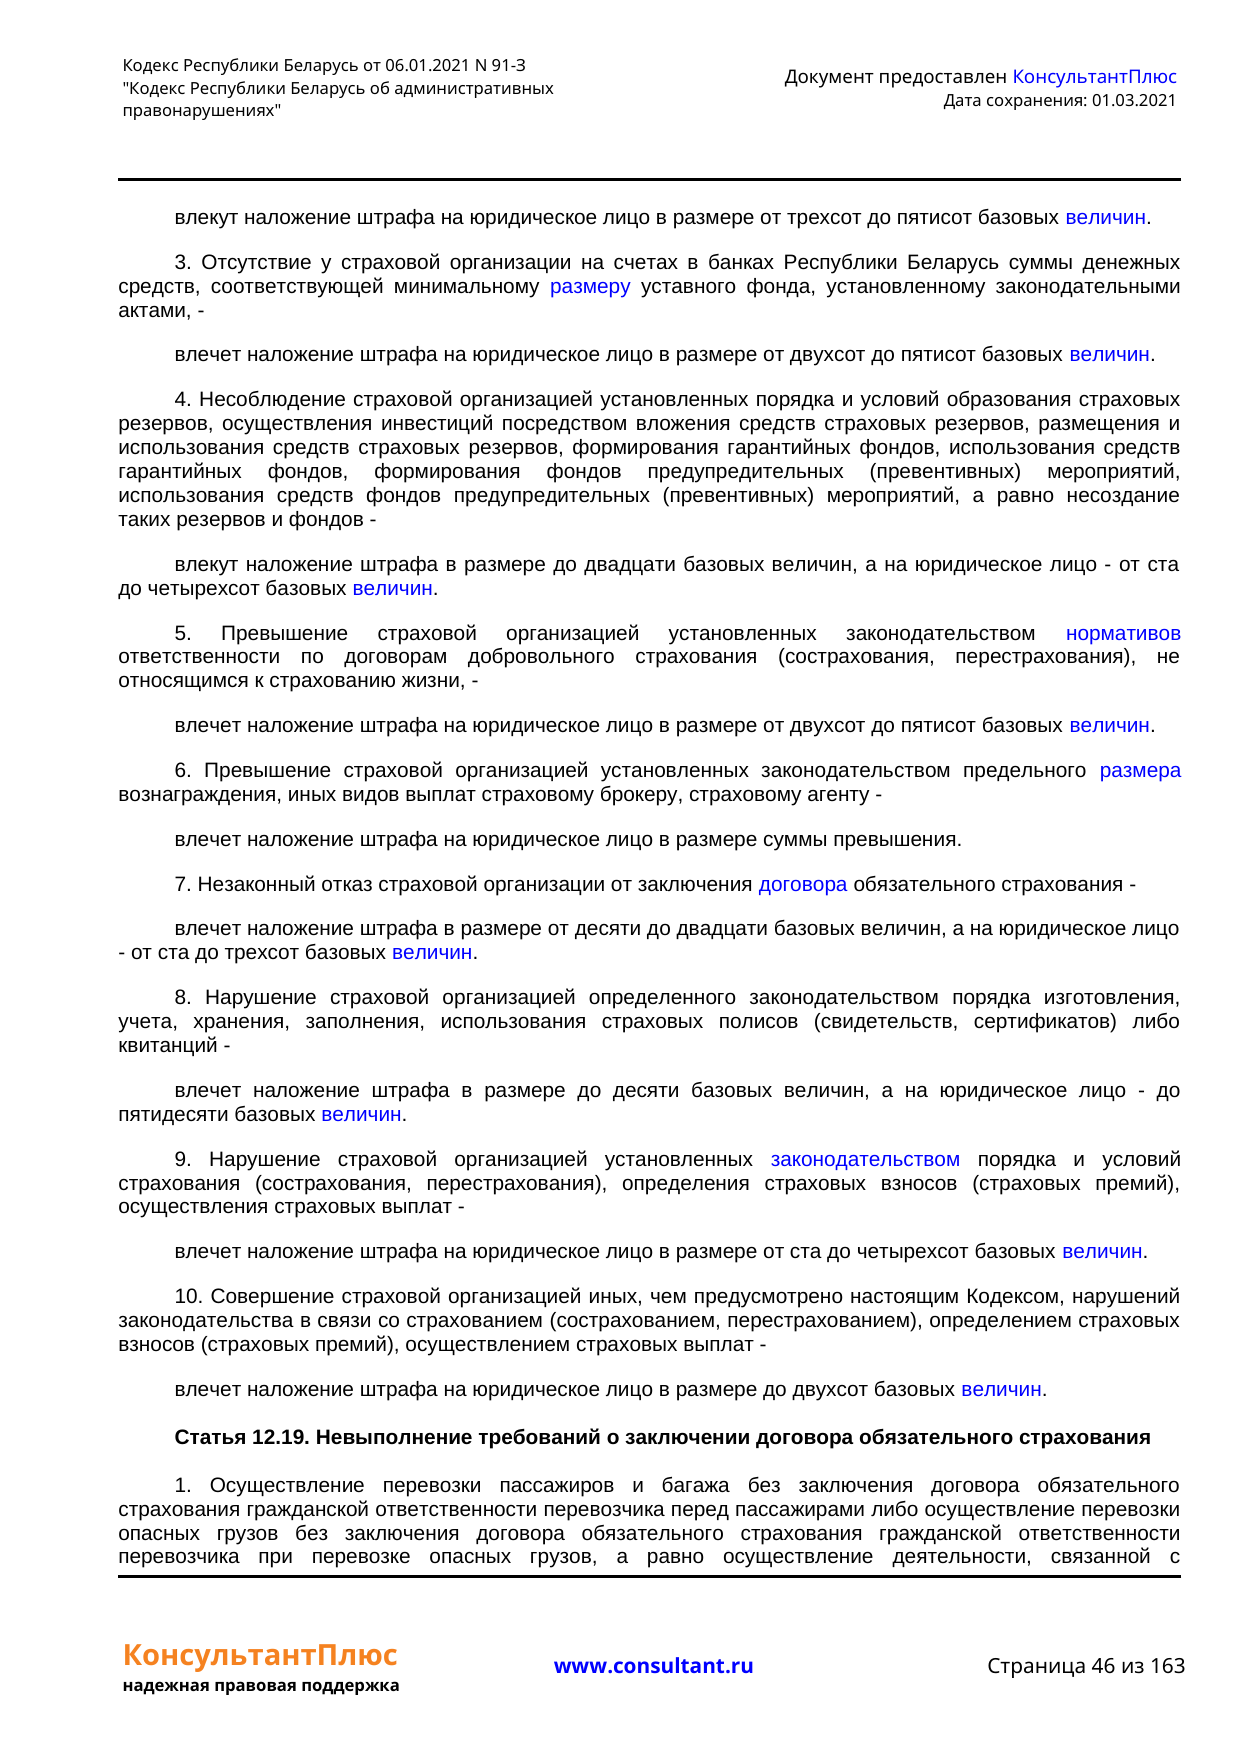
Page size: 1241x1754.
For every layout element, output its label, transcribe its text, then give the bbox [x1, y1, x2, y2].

text влекут наложение штрафа на юридическое лицо в размере от трехсот до пятисот базовых величин. [118, 205, 1181, 229]
text 7. Незаконный отказ страховой организации от заключения договора обязательного страхования - [118, 871, 1181, 895]
text 8. Нарушение страховой организацией определенного законодательством порядка изготовления, учета, хранения, заполнения, использования страховых полисов (свидетельств, сертификатов) либо квитанций - [118, 985, 1181, 1057]
text влекут наложение штрафа в размере до двадцати базовых величин, а на юридическое лицо - от ста до четырехсот базовых величин. [118, 552, 1181, 599]
text влечет наложение штрафа на юридическое лицо в размере от двухсот до пятисот базовых величин. [118, 713, 1181, 737]
text влечет наложение штрафа на юридическое лицо в размере от двухсот до пятисот базовых величин. [118, 342, 1181, 366]
text 4. Несоблюдение страховой организацией установленных порядка и условий образования страховых резервов, осуществления инвестиций посредством вложения средств страховых резервов, размещения и использования средств страховых резервов, формирования гарантийных фондов, использования средств гарантийных фондов, формирования фондов предупредительных (превентивных) мероприятий, использования средств фондов предупредительных (превентивных) мероприятий, а равно несоздание таких резервов и фондов - [118, 387, 1181, 531]
text 5. Превышение страховой организацией установленных законодательством нормативов ответственности по договорам добровольного страхования (сострахования, перестрахования), не относящимся к страхованию жизни, - [118, 620, 1181, 692]
text Статья 12.19. Невыполнение требований о заключении договора обязательного страхования [118, 1424, 1181, 1448]
text влечет наложение штрафа на юридическое лицо в размере до двухсот базовых величин. [118, 1377, 1181, 1401]
text 9. Нарушение страховой организацией установленных законодательством порядка и условий страхования (сострахования, перестрахования), определения страховых взносов (страховых премий), осуществления страховых выплат - [118, 1146, 1181, 1218]
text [118, 1472, 1181, 1568]
text влечет наложение штрафа в размере от десяти до двадцати базовых величин, а на юридическое лицо - от ста до трехсот базовых величин. [118, 916, 1181, 964]
text 6. Превышение страховой организацией установленных законодательством предельного размера вознаграждения, иных видов выплат страховому брокеру, страховому агенту - [118, 758, 1181, 806]
text 3. Отсутствие у страховой организации на счетах в банках Республики Беларусь суммы денежных средств, соответствующей минимальному размеру уставного фонда, установленному законодательными актами, - [118, 249, 1181, 321]
text влечет наложение штрафа на юридическое лицо в размере суммы превышения. [118, 827, 1181, 851]
text влечет наложение штрафа на юридическое лицо в размере от ста до четырехсот базовых величин. [118, 1239, 1181, 1263]
text влечет наложение штрафа в размере до десяти базовых величин, а на юридическое лицо - до пятидесяти базовых величин. [118, 1078, 1181, 1126]
text 10. Совершение страховой организацией иных, чем предусмотрено настоящим Кодексом, нарушений законодательства в связи со страхованием (сострахованием, перестрахованием), определением страховых взносов (страховых премий), осуществлением страховых выплат - [118, 1284, 1181, 1356]
